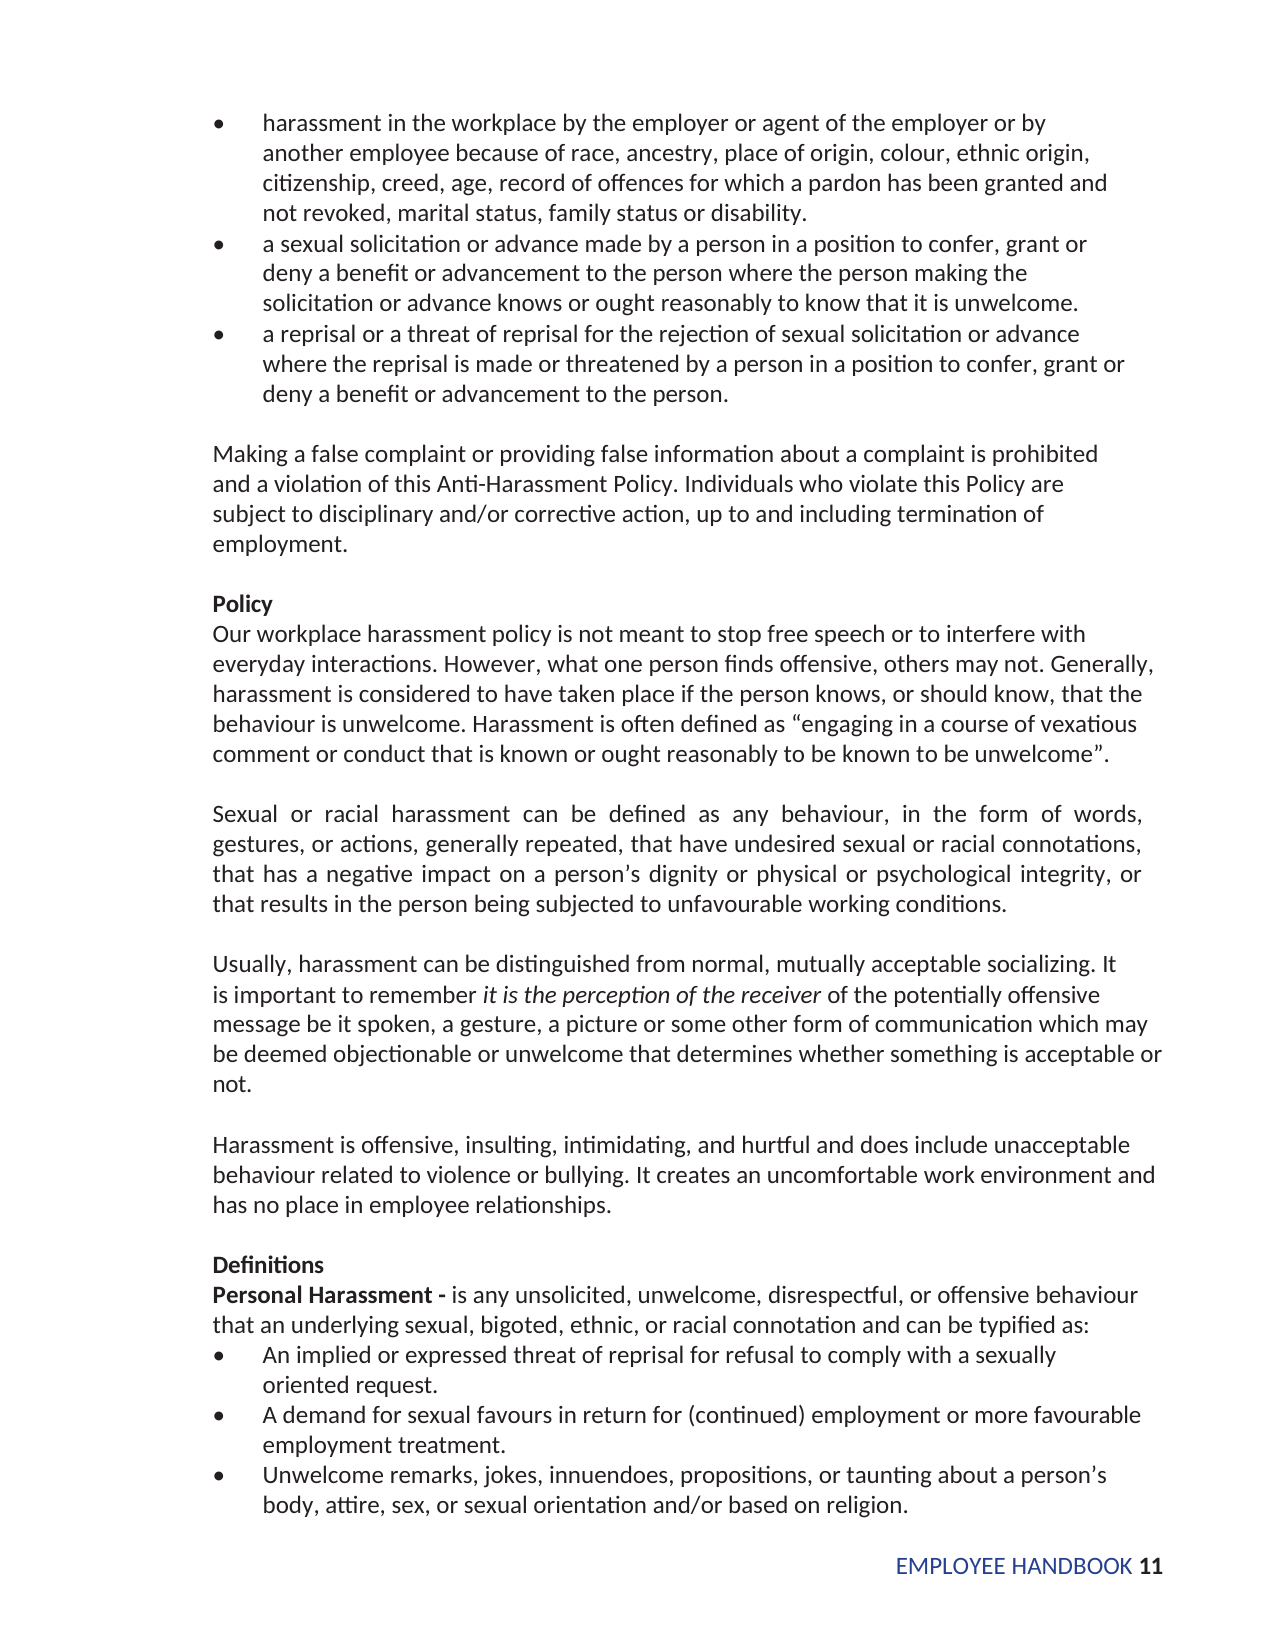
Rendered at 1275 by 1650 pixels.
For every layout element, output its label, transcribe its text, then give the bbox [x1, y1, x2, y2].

text Usually, harassment can be distinguished from normal, mutually acceptable socializing. It [212, 949, 1175, 979]
text Personal Harassment - is any unsolicited, unwelcome, disrespectful, or offensive behaviour that an underlying sexual, bigoted, ethnic, or racial connotation and can be typified as: [212, 1279, 1164, 1339]
text Making a false complaint or providing false information about a complaint is prohibited and a violation of this Anti-Harassment Policy. Individuals who violate this Policy are subject to disciplinary and/or corrective action, up to and including termination of employment. [212, 438, 1142, 558]
list An implied or expressed threat of reprisal for refusal to comply with a sexually oriented request. [212, 1340, 1145, 1399]
list a reprisal or a threat of reprisal for the rejection of sexual solicitation or advance where the reprisal is made or threatened by a person in a position to confer, grant or deny a benefit or advancement to the person. [212, 318, 1147, 408]
list harassment in the workplace by the employer or agent of the employer or by another employee because of race, ancestry, place of origin, colour, ethnic origin, citizenship, creed, age, record of offences for which a pardon has been granted and not revoked, marital status, family status or disability. [212, 108, 1131, 228]
text is important to remember it is the perception of the receiver of the potentially offensive message be it spoken, a gesture, a picture or some other form of communication which may be deemed objectionable or unwelcome that determines whether something is acceptable or not. [212, 979, 1164, 1099]
list A demand for sexual favours in return for (continued) employment or more favourable [212, 1399, 1175, 1429]
text Our workplace harassment policy is not meant to stop free speech or to interfere with everyday interactions. However, what one person finds offensive, others may not. Generally, harassment is considered to have taken place if the person knows, or should know, that the behaviour is unwelcome. Harassment is often defined as “engaging in a course of vexatious comment or conduct that is known or ought reasonably to be known to be unwelcome”. [212, 619, 1164, 768]
text Sexual or racial harassment can be defined as any behaviour, in the form of words, gestures, or actions, generally repeated, that have undesired sexual or racial connotations, that has a negative impact on a person’s dignity or physical or psychological integrity, or that results in the person being subjected to unfavourable working conditions. [212, 799, 1143, 919]
text employment treatment. [262, 1429, 1175, 1459]
text Harassment is offensive, insulting, intimidating, and hurtful and does include unacceptable behaviour related to violence or bullying. It creates an uncomfortable work environment and has no place in employee relationships. [212, 1129, 1164, 1219]
subtitle Policy [212, 588, 1175, 618]
subtitle Definitions [212, 1249, 1175, 1279]
list Unwelcome remarks, jokes, innuendoes, propositions, or taunting about a person’s body, attire, sex, or sexual orientation and/or based on religion. [212, 1460, 1163, 1520]
list a sexual solicitation or advance made by a person in a position to confer, grant or deny a benefit or advancement to the person where the person making the solicitation or advance knows or ought reasonably to know that it is unwelcome. [212, 228, 1137, 318]
